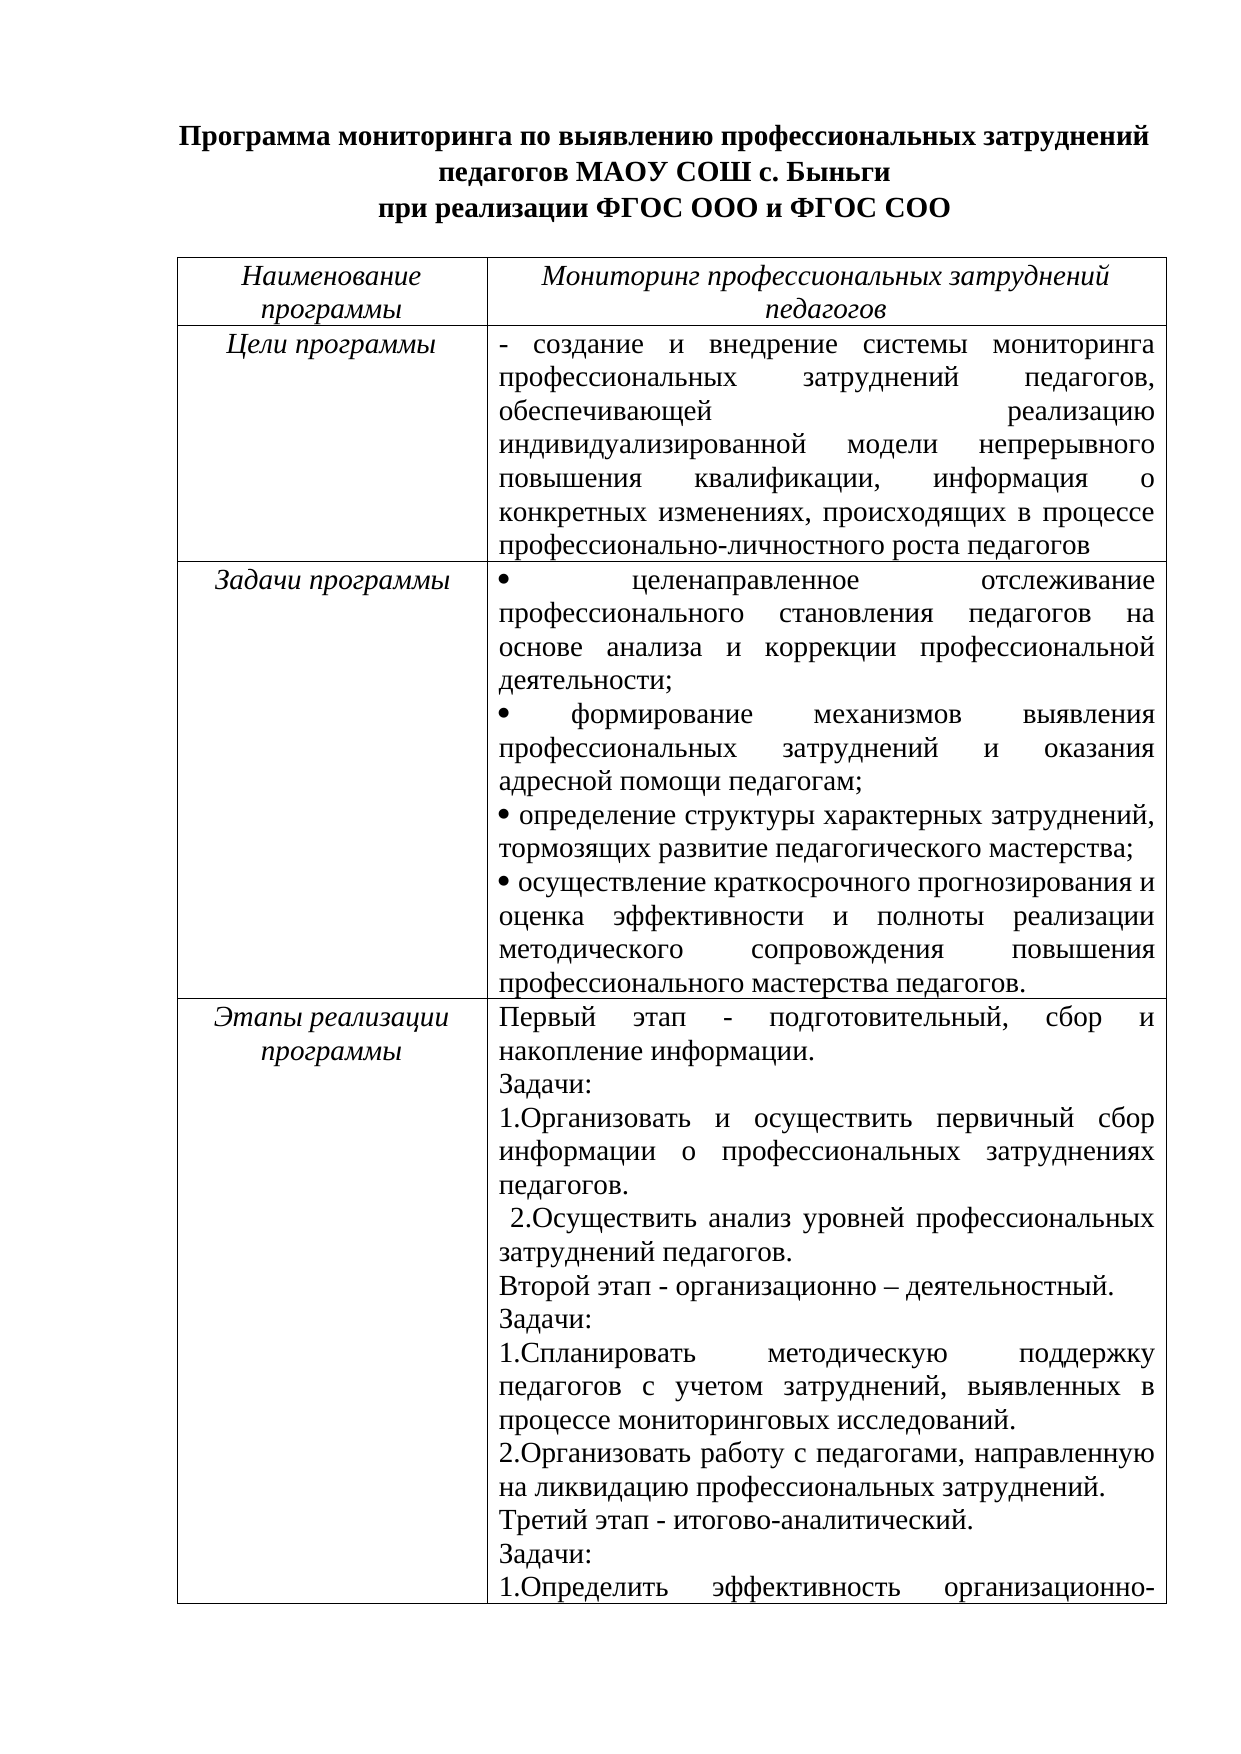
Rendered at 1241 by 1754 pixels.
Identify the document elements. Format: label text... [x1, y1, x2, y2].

text Программа мониторинга по выявлению профессиональных затруднений педагогов МАОУ СОШ с. Быньги [177, 118, 1152, 188]
table_cell целенаправленное отслеживание профессионального становления педагогов на основе анализа и коррекции профессиональной деятельности; формирование механизмов выявления профессиональных затруднений и оказания адресной помощи педагогам; определение структуры характерных затруднений, тормозящих развитие педагогического мастерства; осуществление краткосрочного прогнозирования и оценка эффективности и полноты реализации методического сопровождения повышения профессионального мастерства педагогов. [488, 562, 1166, 998]
table_header Мониторинг профессиональных затруднений педагогов [488, 258, 1166, 325]
table_cell Задачи программы [178, 562, 487, 998]
text при реализации ФГОС ООО и ФГОС СОО [177, 190, 1152, 224]
table_cell Цели программы [178, 326, 487, 561]
table_cell - создание и внедрение системы мониторинга профессиональных затруднений педагогов, обеспечивающей реализацию индивидуализированной модели непрерывного повышения квалификации, информация о конкретных изменениях, происходящих в процессе профессионально-личностного роста педагогов [488, 326, 1166, 561]
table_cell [178, 999, 487, 1603]
table_header Наименование программы [178, 258, 487, 325]
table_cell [488, 999, 1166, 1603]
